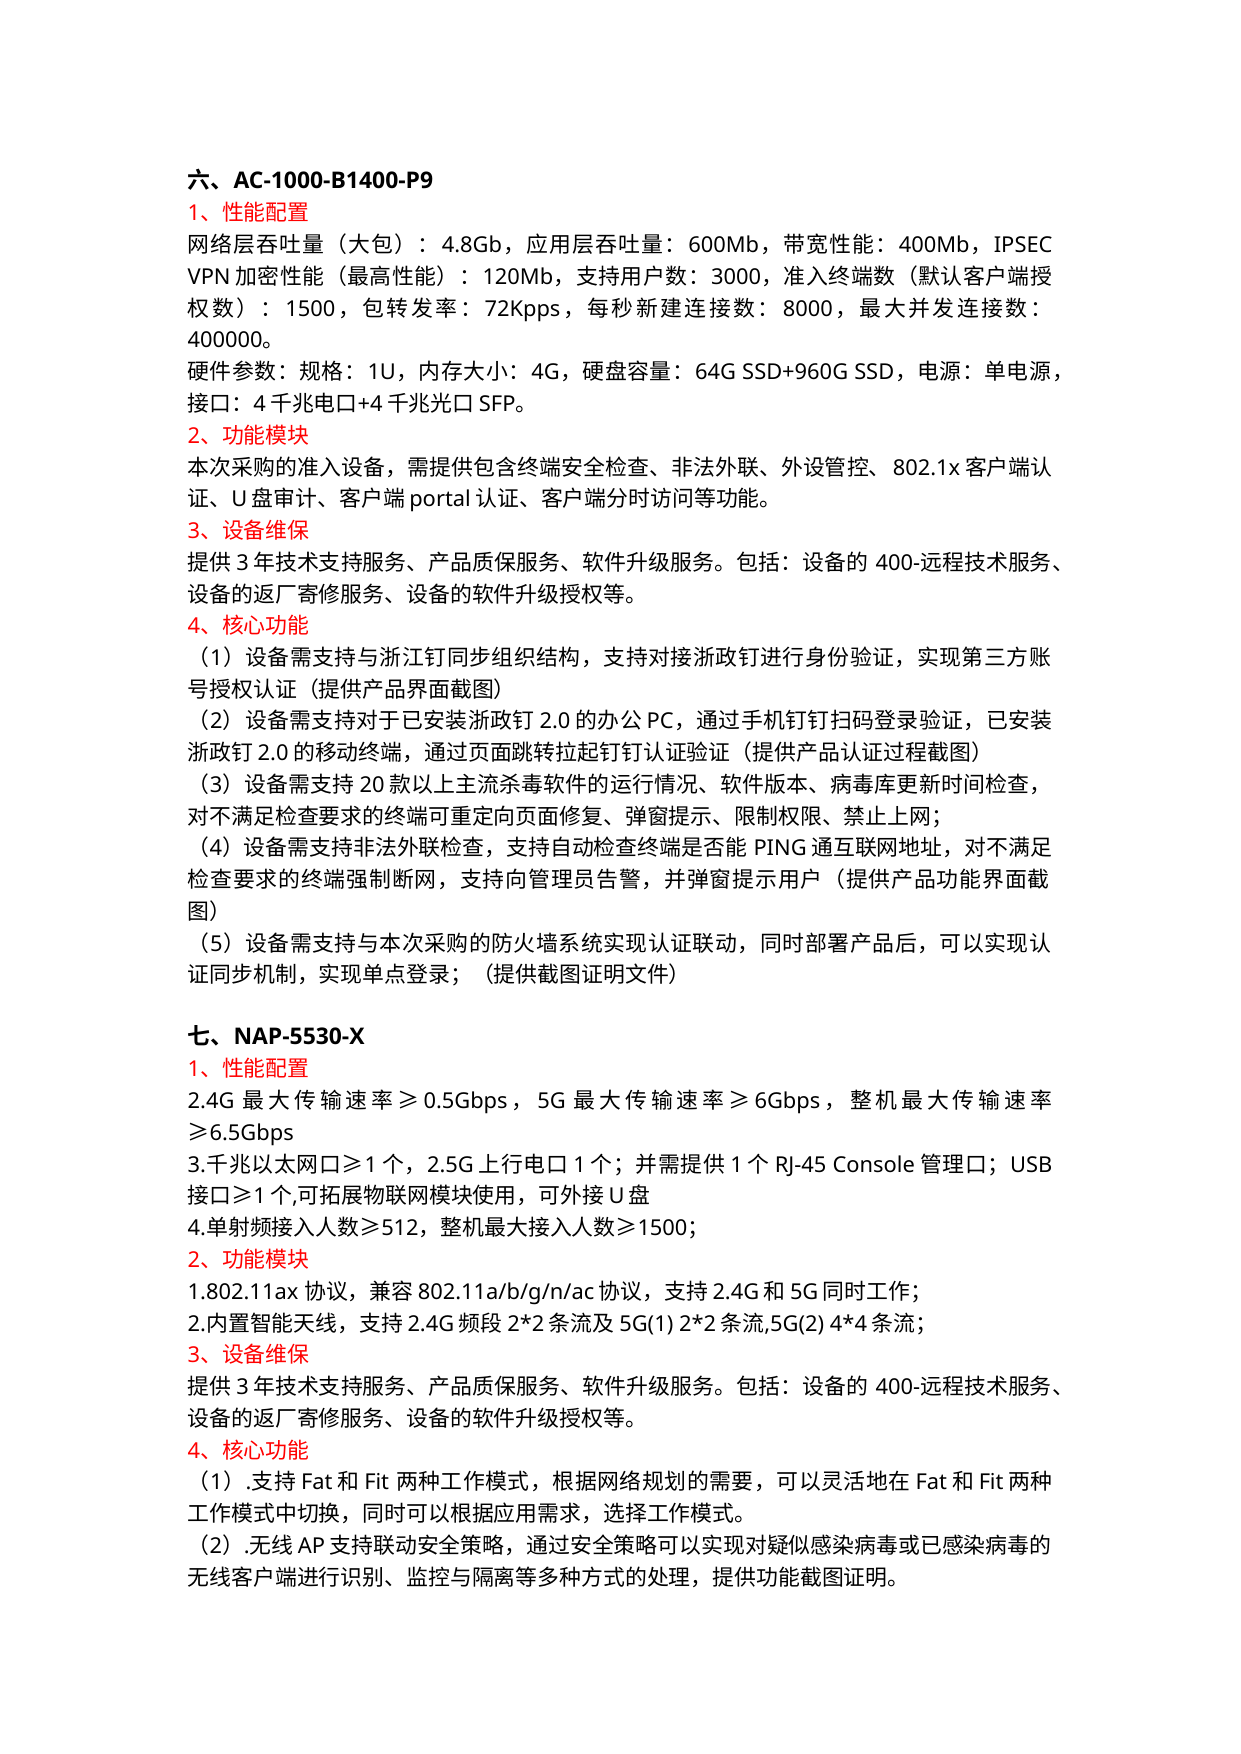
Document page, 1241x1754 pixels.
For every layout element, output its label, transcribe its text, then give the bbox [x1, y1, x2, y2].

text 4、核心功能 [187, 608, 1053, 640]
text 六、AC-1000-B1400-P9 [187, 162, 1053, 195]
text 2、功能模块 [187, 1242, 1053, 1274]
text （1）设备需支持与浙江钉同步组织结构，支持对接浙政钉进行身份验证，实现第三方账号授权认证（提供产品界面截图） [187, 640, 1053, 703]
text （1）.支持Fat和Fit 两种工作模式，根据网络规划的需要，可以灵活地在Fat和Fit两种工作模式中切换，同时可以根据应用需求，选择工作模式。 [187, 1464, 1053, 1528]
text 2.4G最大传输速率≥0.5Gbps，5G最大传输速率≥6Gbps，整机最大传输速率≥6.5Gbps [187, 1083, 1053, 1147]
text 2.内置智能天线，支持2.4G频段 2*2条流及 5G(1) 2*2条流,5G(2) 4*4条流； [187, 1306, 1053, 1337]
text （5）设备需支持与本次采购的防火墙系统实现认证联动，同时部署产品后，可以实现认证同步机制，实现单点登录；（提供截图证明文件） [187, 926, 1053, 989]
text 网络层吞吐量（大包）：4.8Gb，应用层吞吐量：600Mb，带宽性能：400Mb，IPSEC VPN加密性能（最高性能）：120Mb，支持用户数：3000，准入终端数（默认客户端授权数）：1500，包转发率：72Kpps，每秒新建连接数：8000，最大并发连接数：400000。 [187, 227, 1053, 354]
text 提供3年技术支持服务、产品质保服务、软件升级服务。包括：设备的400-远程技术服务、设备的返厂寄修服务、设备的软件升级授权等。 [187, 1369, 1053, 1433]
text 1、性能配置 [187, 195, 1053, 227]
text 3.千兆以太网口≥1个，2.5G上行电口1个；并需提供1个RJ-45 Console管理口；USB接口≥1个,可拓展物联网模块使用，可外接U盘 [187, 1147, 1053, 1210]
text （2）.无线AP支持联动安全策略，通过安全策略可以实现对疑似感染病毒或已感染病毒的无线客户端进行识别、监控与隔离等多种方式的处理，提供功能截图证明。 [187, 1528, 1053, 1591]
text 4、核心功能 [187, 1433, 1053, 1464]
text （4）设备需支持非法外联检查，支持自动检查终端是否能PING通互联网地址，对不满足检查要求的终端强制断网，支持向管理员告警，并弹窗提示用户（提供产品功能界面截图） [187, 830, 1053, 926]
text 1、性能配置 [187, 1051, 1053, 1083]
text （2）设备需支持对于已安装浙政钉2.0的办公PC，通过手机钉钉扫码登录验证，已安装浙政钉2.0的移动终端，通过页面跳转拉起钉钉认证验证（提供产品认证过程截图） [187, 703, 1053, 767]
text 七、NAP-5530-X [187, 1018, 1053, 1051]
text 3、设备维保 [187, 513, 1053, 545]
text 提供3年技术支持服务、产品质保服务、软件升级服务。包括：设备的400-远程技术服务、设备的返厂寄修服务、设备的软件升级授权等。 [187, 545, 1053, 608]
text 2、功能模块 [187, 418, 1053, 449]
text 硬件参数：规格：1U，内存大小：4G，硬盘容量：64G SSD+960G SSD，电源：单电源，接口：4千兆电口+4千兆光口SFP。 [187, 354, 1053, 418]
text （3）设备需支持20款以上主流杀毒软件的运行情况、软件版本、病毒库更新时间检查，对不满足检查要求的终端可重定向页面修复、弹窗提示、限制权限、禁止上网； [187, 767, 1053, 830]
text 3、设备维保 [187, 1337, 1053, 1369]
text 4.单射频接入人数≥512，整机最大接入人数≥1500； [187, 1210, 1053, 1242]
text 1.802.11ax 协议，兼容802.11a/b/g/n/ac协议，支持2.4G和5G同时工作； [187, 1274, 1053, 1306]
text 本次采购的准入设备，需提供包含终端安全检查、非法外联、外设管控、802.1x客户端认证、U盘审计、客户端portal认证、客户端分时访问等功能。 [187, 449, 1053, 513]
